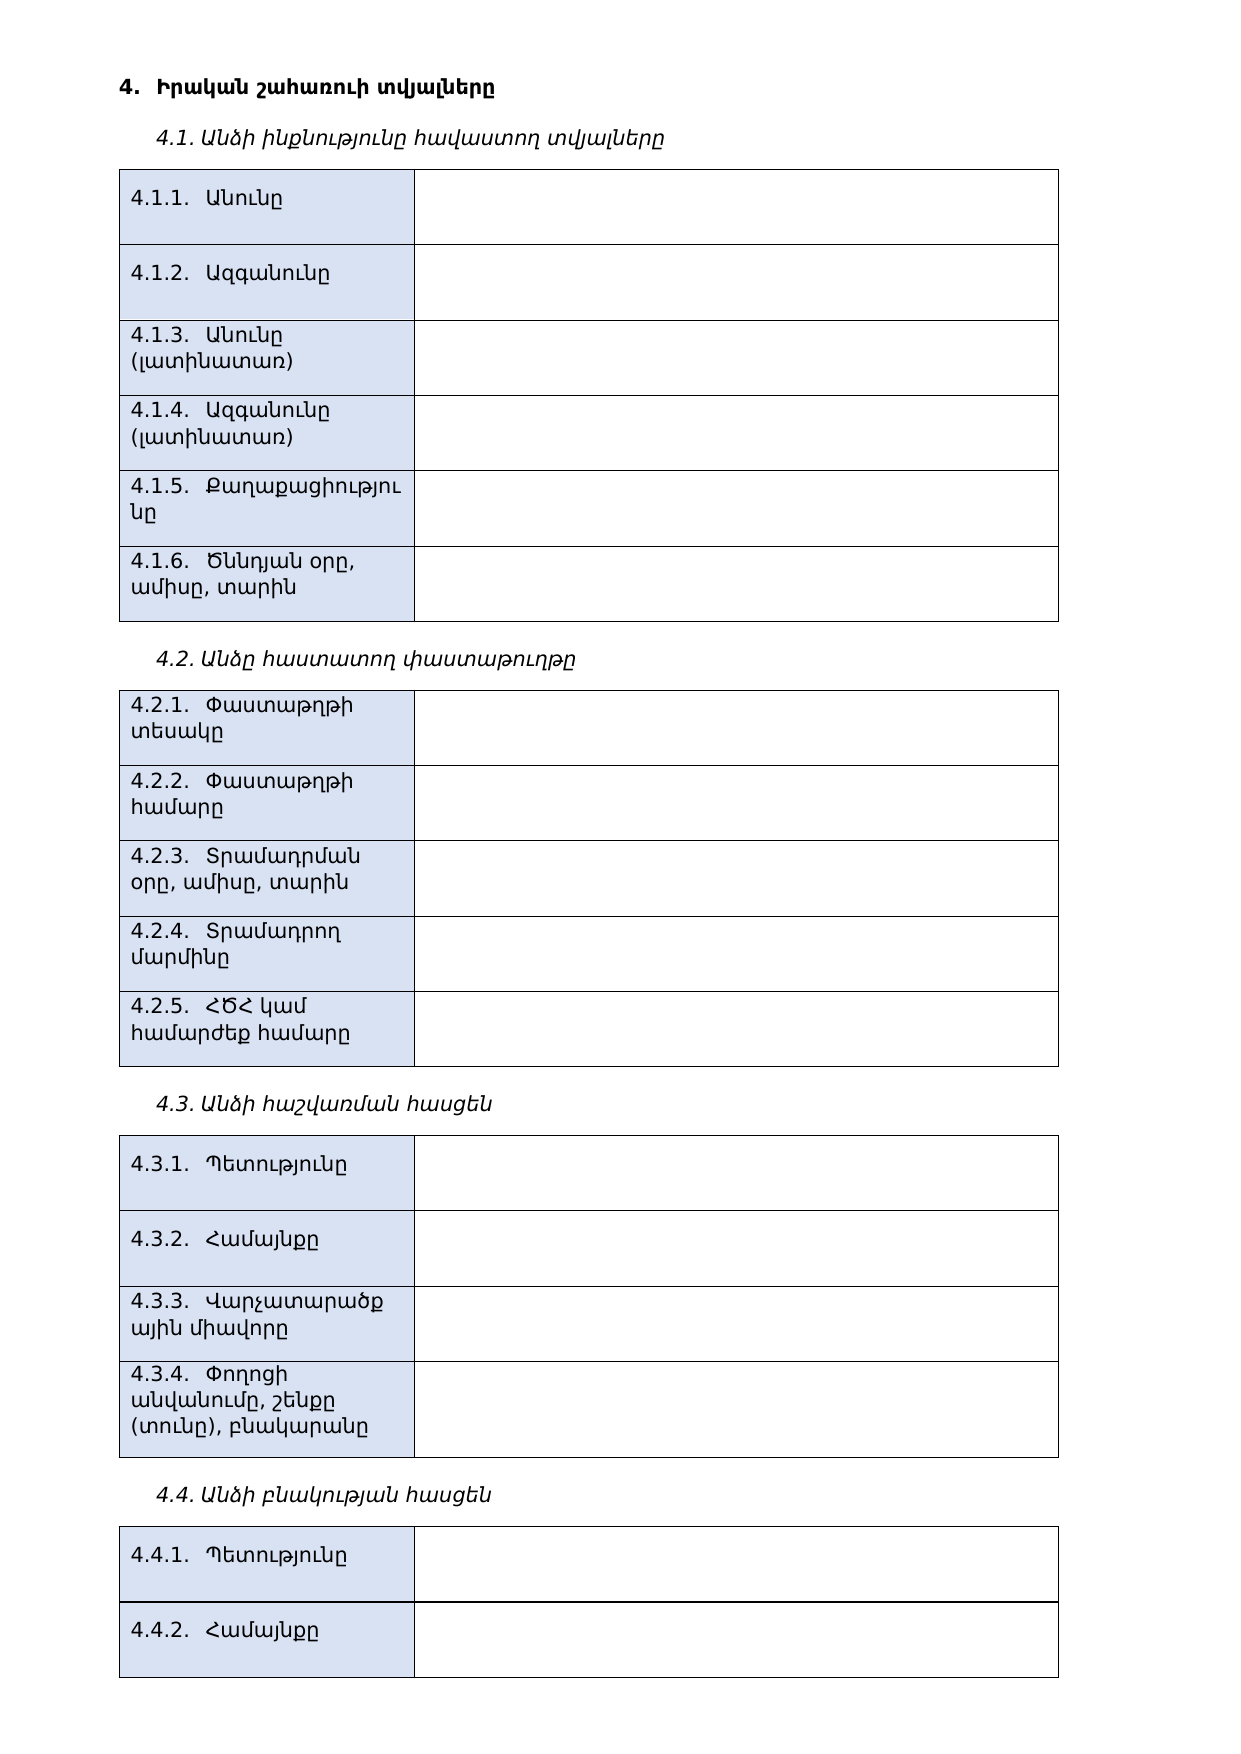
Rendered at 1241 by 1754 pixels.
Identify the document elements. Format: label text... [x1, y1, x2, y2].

table_cell Վարչատարածքային միավորը [120, 1287, 414, 1361]
table_cell [415, 992, 1058, 1066]
table_header [415, 691, 1058, 765]
table_cell Ազգանունը [120, 245, 414, 319]
table_cell Համայնքը [120, 1603, 414, 1677]
table_cell [415, 917, 1058, 991]
table_cell [415, 1211, 1058, 1286]
table_cell ՀԾՀ կամ համարժեք համարը [120, 992, 414, 1066]
list Անձի հաշվառման հասցեն [156, 1092, 1171, 1117]
table_cell [415, 321, 1058, 395]
table_cell [415, 547, 1058, 621]
table_cell [415, 1362, 1058, 1457]
table_header Պետությունը [120, 1136, 414, 1210]
table_header Պետությունը [120, 1527, 414, 1601]
table_cell Ազգանունը (լատինատառ) [120, 396, 414, 470]
table_header [415, 1136, 1058, 1210]
table_cell [415, 245, 1058, 319]
table_cell Տրամադրման օրը, ամիսը, տարին [120, 841, 414, 916]
table_cell Համայնքը [120, 1211, 414, 1286]
table_cell Փաստաթղթի համարը [120, 766, 414, 840]
table_header [415, 170, 1058, 244]
table_cell [415, 841, 1058, 916]
table_header [415, 1527, 1058, 1601]
table_cell [415, 766, 1058, 840]
table_cell [415, 471, 1058, 546]
table_cell Ծննդյան օրը, ամիսը, տարին [120, 547, 414, 621]
list Անձի ինքնությունը հավաստող տվյալները [156, 126, 1171, 150]
list Իրական շահառուի տվյալները [118, 75, 1171, 99]
table_cell [415, 1603, 1058, 1677]
table_header Փաստաթղթի տեսակը [120, 691, 414, 765]
table_header Անունը [120, 170, 414, 244]
table_cell [415, 1287, 1058, 1361]
list Անձի բնակության հասցեն [156, 1483, 1171, 1507]
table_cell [120, 1362, 414, 1457]
table_cell Քաղաքացիությունը [120, 471, 414, 546]
table_cell [415, 396, 1058, 470]
table_cell Տրամադրող մարմինը [120, 917, 414, 991]
list Անձը հաստատող փաստաթուղթը [156, 647, 1171, 671]
table_cell Անունը (լատինատառ) [120, 321, 414, 395]
